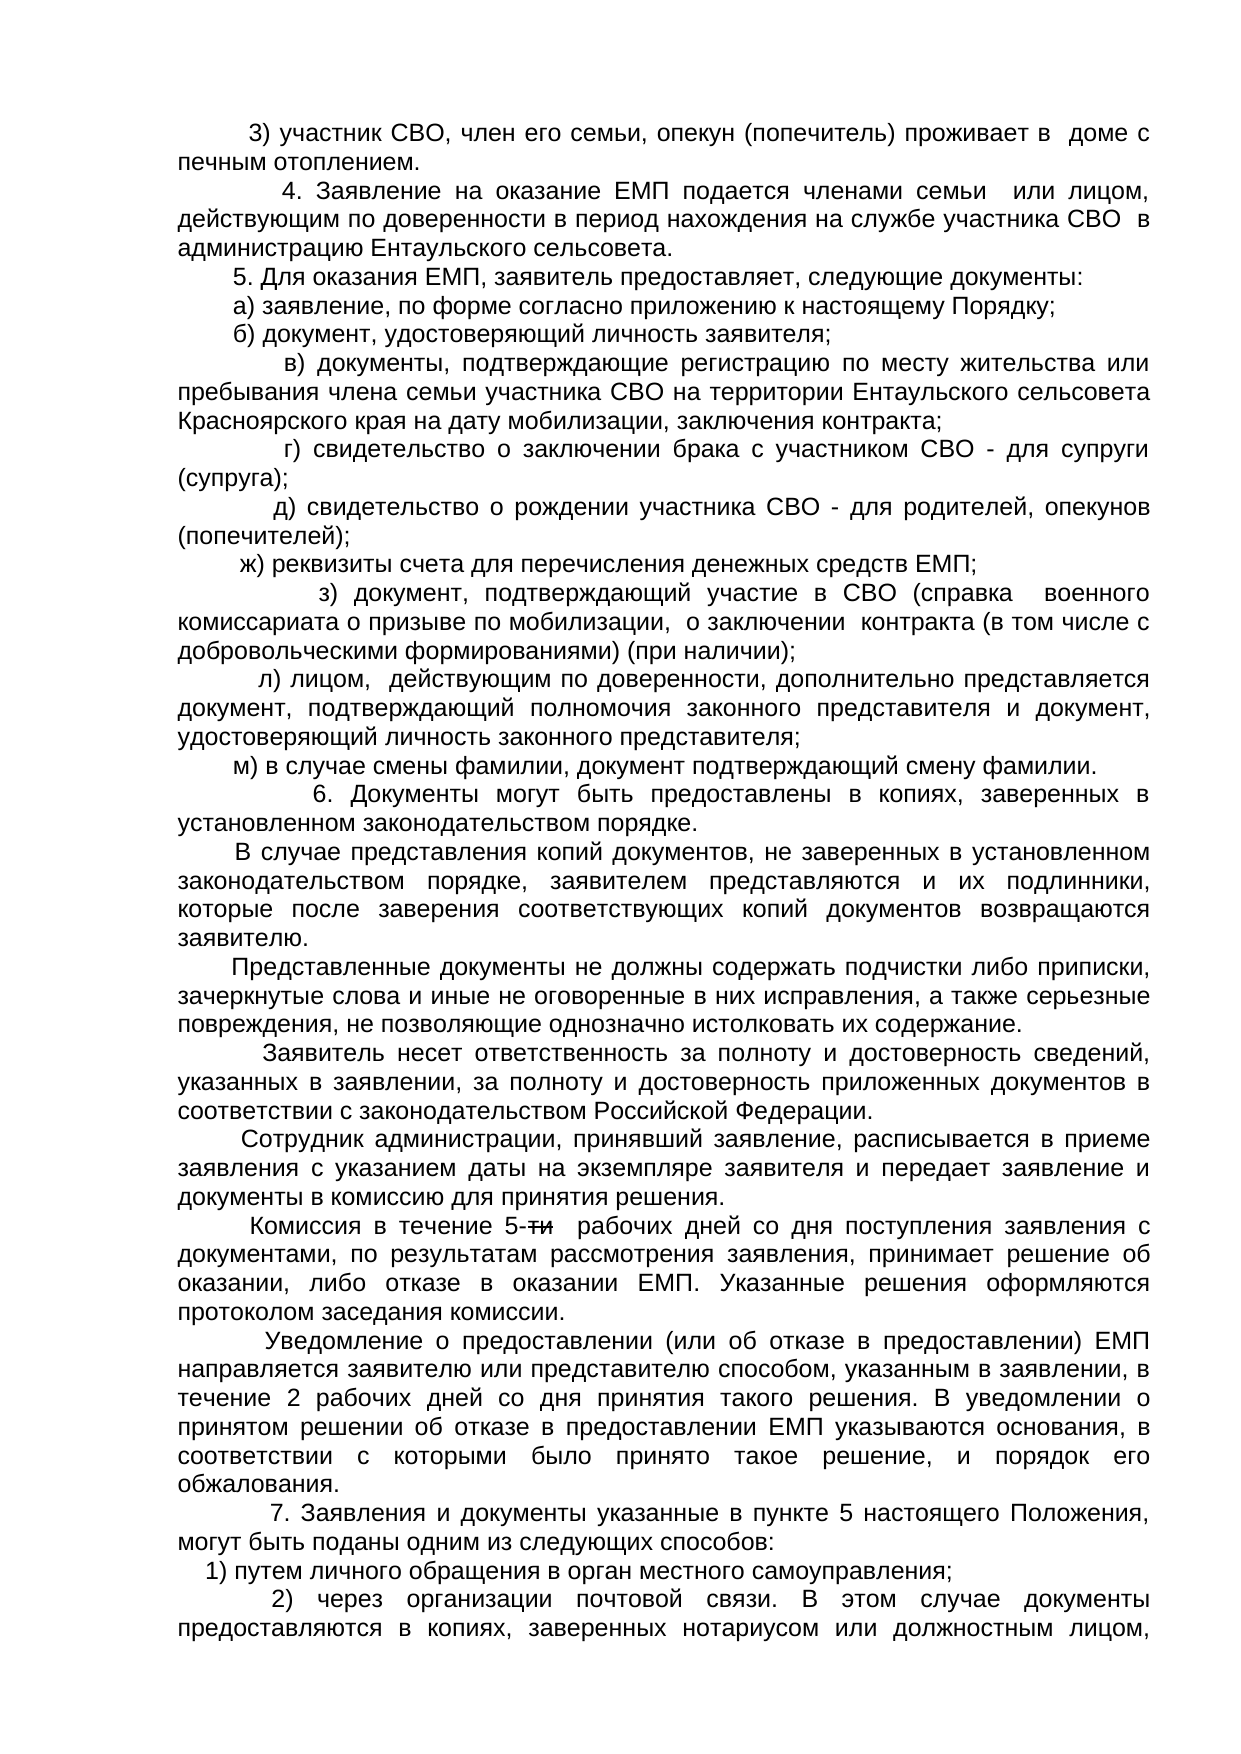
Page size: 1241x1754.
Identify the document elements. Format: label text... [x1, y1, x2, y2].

text л) лицом, действующим по доверенности, дополнительно представляется документ, подтверждающий полномочия законного представителя и документ, удостоверяющий личность законного представителя; [177, 664, 1152, 751]
text г) свидетельство о заключении брака с участником СВО - для супруги (супруга); [177, 434, 1152, 492]
text В случае представления копий документов, не заверенных в установленном законодательством порядке, заявителем представляются и их подлинники, которые после заверения соответствующих копий документов возвращаются заявителю. [177, 837, 1152, 952]
text 7. Заявления и документы указанные в пункте 5 настоящего Положения, могут быть поданы одним из следующих способов: [177, 1498, 1152, 1556]
text 4. Заявление на оказание ЕМП подается членами семьи или лицом, действующим по доверенности в период нахождения на службе участника СВО в администрацию Ентаульского сельсовета. [177, 176, 1152, 262]
text 1) путем личного обращения в орган местного самоуправления; [177, 1556, 1152, 1584]
text м) в случае смены фамилии, документ подтверждающий смену фамилии. [177, 751, 1152, 779]
text а) заявление, по форме согласно приложению к настоящему Порядку; [177, 291, 1152, 319]
text Уведомление о предоставлении (или об отказе в предоставлении) ЕМП направляется заявителю или представителю способом, указанным в заявлении, в течение 2 рабочих дней со дня принятия такого решения. В уведомлении о принятом решении об отказе в предоставлении ЕМП указываются основания, в соответствии с которыми было принято такое решение, и порядок его обжалования. [177, 1326, 1152, 1498]
text 5. Для оказания ЕМП, заявитель предоставляет, следующие документы: [177, 262, 1152, 291]
text ж) реквизиты счета для перечисления денежных средств ЕМП; [177, 549, 1152, 578]
text б) документ, удостоверяющий личность заявителя; [177, 319, 1152, 348]
text Заявитель несет ответственность за полноту и достоверность сведений, указанных в заявлении, за полноту и достоверность приложенных документов в соответствии с законодательством Российской Федерации. [177, 1038, 1152, 1124]
text в) документы, подтверждающие регистрацию по месту жительства или пребывания члена семьи участника СВО на территории Ентаульского сельсовета Красноярского края на дату мобилизации, заключения контракта; [177, 348, 1152, 434]
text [177, 1584, 1152, 1642]
text д) свидетельство о рождении участника СВО - для родителей, опекунов (попечителей); [177, 492, 1152, 549]
text з) документ, подтверждающий участие в СВО (справка военного комиссариата о призыве по мобилизации, о заключении контракта (в том числе с добровольческими формированиями) (при наличии); [177, 578, 1152, 664]
text 3) участник СВО, член его семьи, опекун (попечитель) проживает в доме с печным отоплением. [177, 118, 1152, 176]
text 6. Документы могут быть предоставлены в копиях, заверенных в установленном законодательством порядке. [177, 779, 1152, 837]
text Представленные документы не должны содержать подчистки либо приписки, зачеркнутые слова и иные не оговоренные в них исправления, а также серьезные повреждения, не позволяющие однозначно истолковать их содержание. [177, 952, 1152, 1038]
text Комиссия в течение 5-ти рабочих дней со дня поступления заявления с документами, по результатам рассмотрения заявления, принимает решение об оказании, либо отказе в оказании ЕМП. Указанные решения оформляются протоколом заседания комиссии. [177, 1211, 1152, 1326]
text Сотрудник администрации, принявший заявление, расписывается в приеме заявления с указанием даты на экземпляре заявителя и передает заявление и документы в комиссию для принятия решения. [177, 1124, 1152, 1211]
